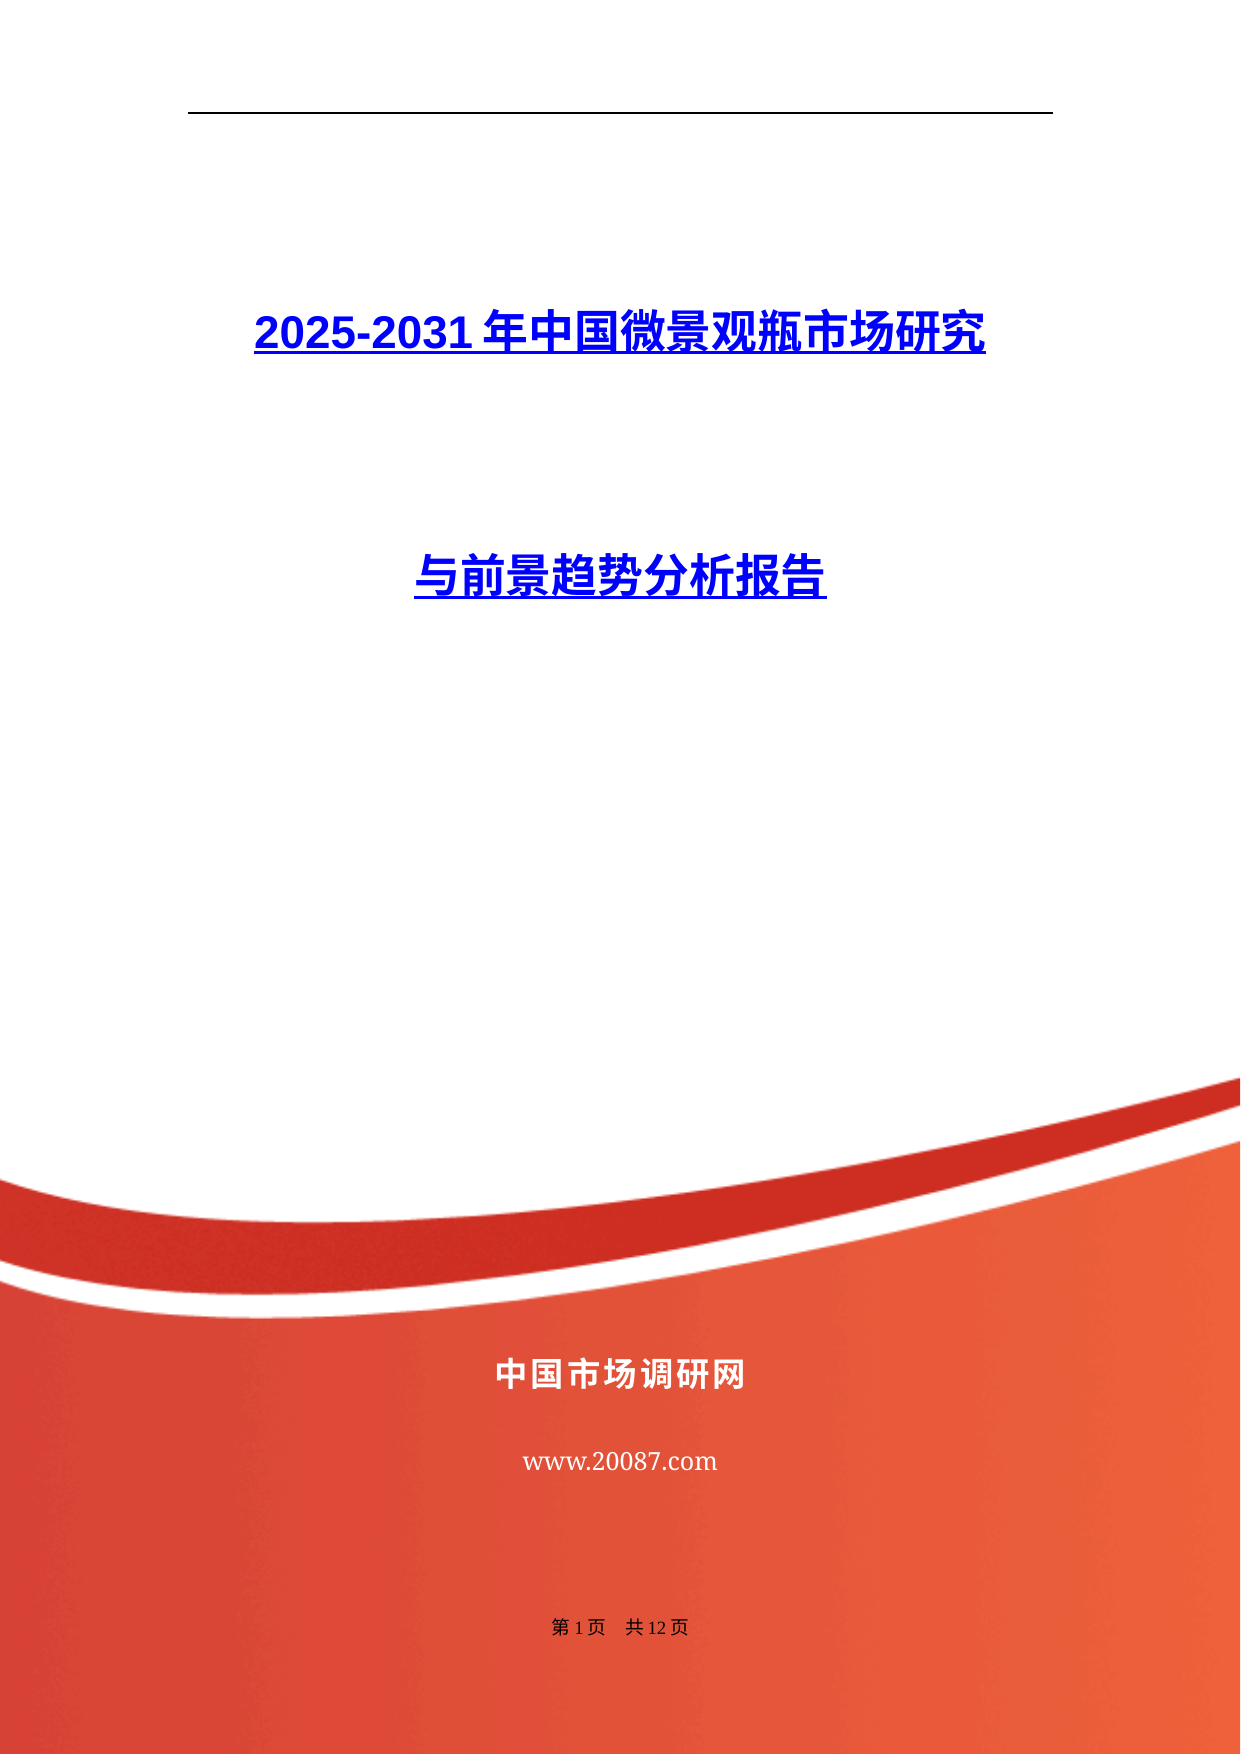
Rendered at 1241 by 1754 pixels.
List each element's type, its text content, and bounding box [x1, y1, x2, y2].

picture [0, 1006, 1241, 1754]
text www.20087.com [187, 1428, 1053, 1493]
table_header 2025-2031年中国微景观瓶市场研究与前景趋势分析报告 [188, 207, 1053, 773]
subtitle 中国市场调研网 [187, 1339, 1053, 1404]
